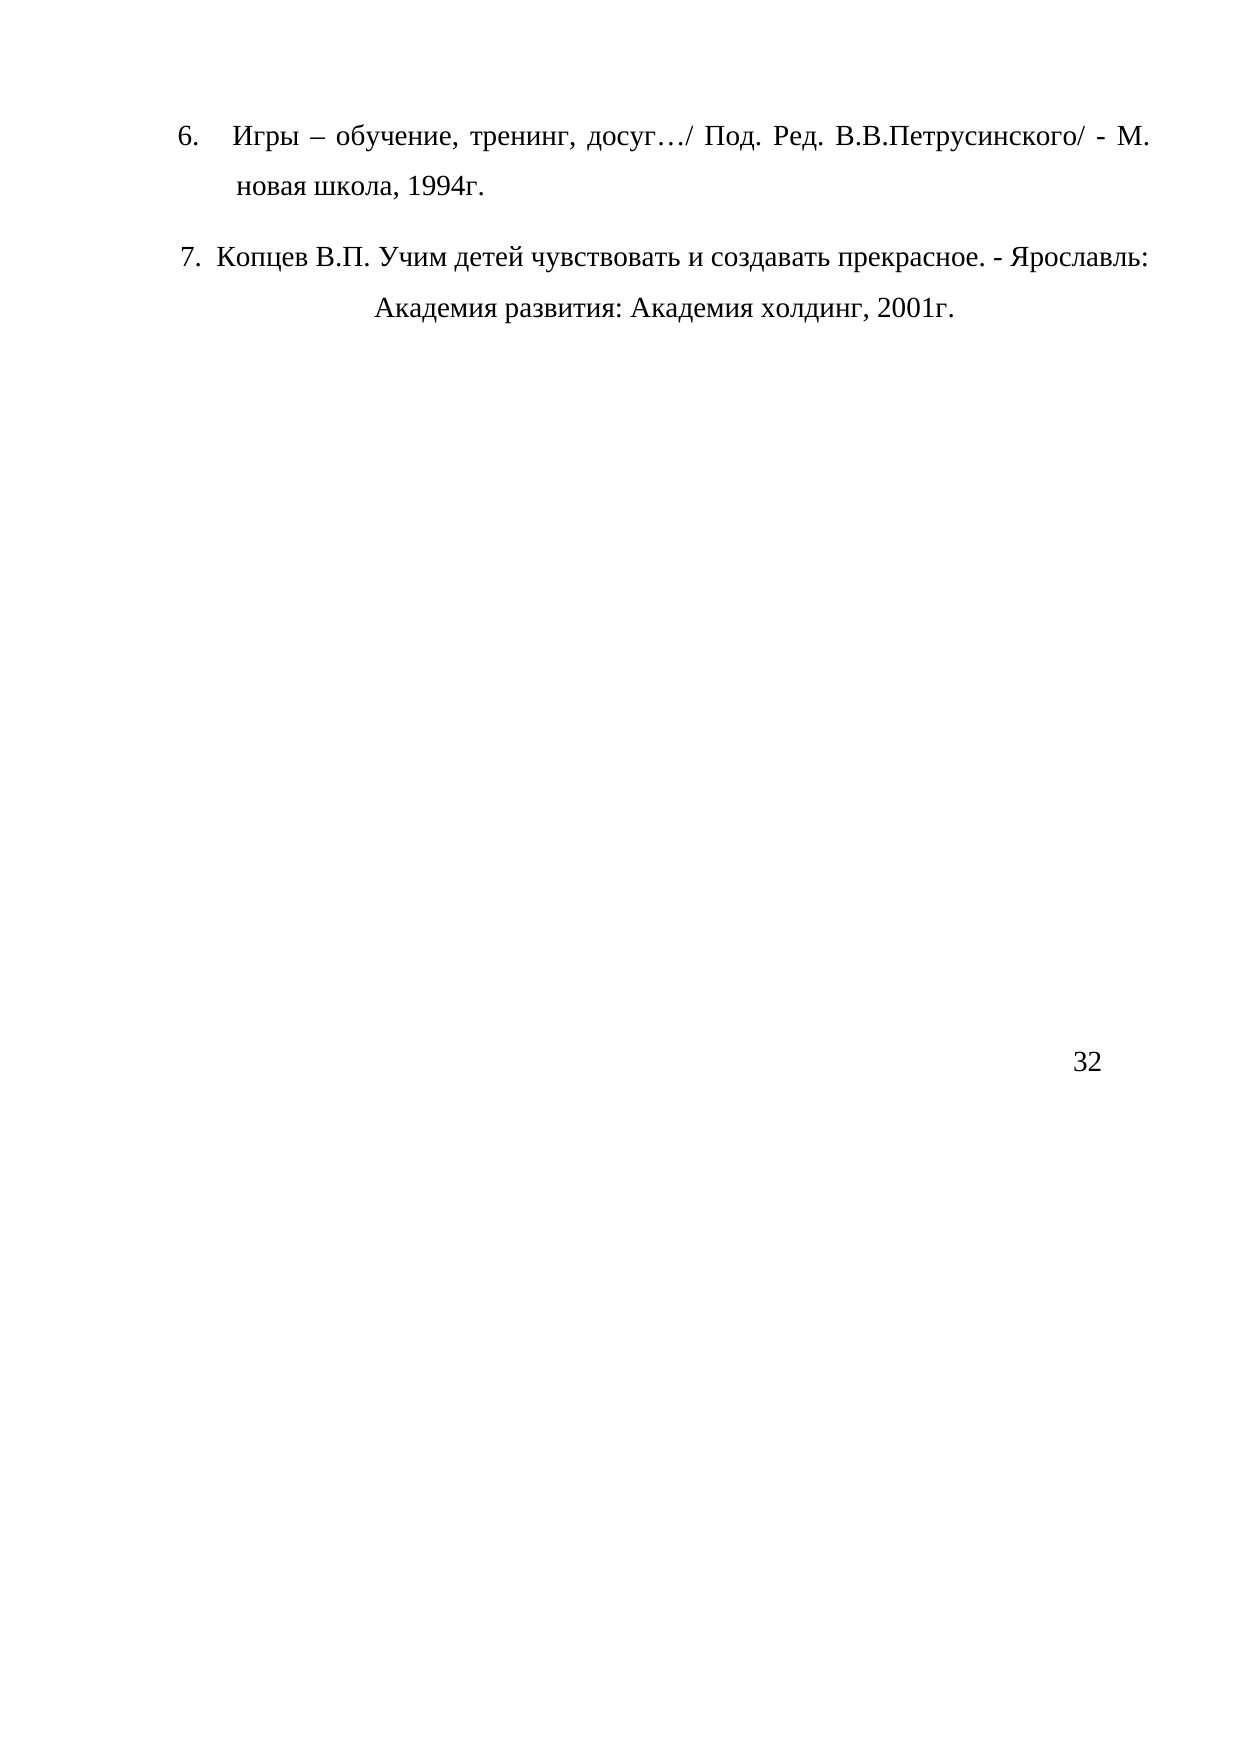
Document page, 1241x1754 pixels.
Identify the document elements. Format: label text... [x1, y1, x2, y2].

text 7. Копцев В.П. Учим детей чувствовать и создавать прекрасное. - Ярославль: Академия развития: Академия холдинг, 2001г. [177, 239, 1152, 323]
text 32 [177, 1044, 1152, 1078]
text 6. Игры – обучение, тренинг, досуг…/ Под. Ред. В.В.Петрусинского/ - М. новая школа, 1994г. [177, 118, 1152, 202]
